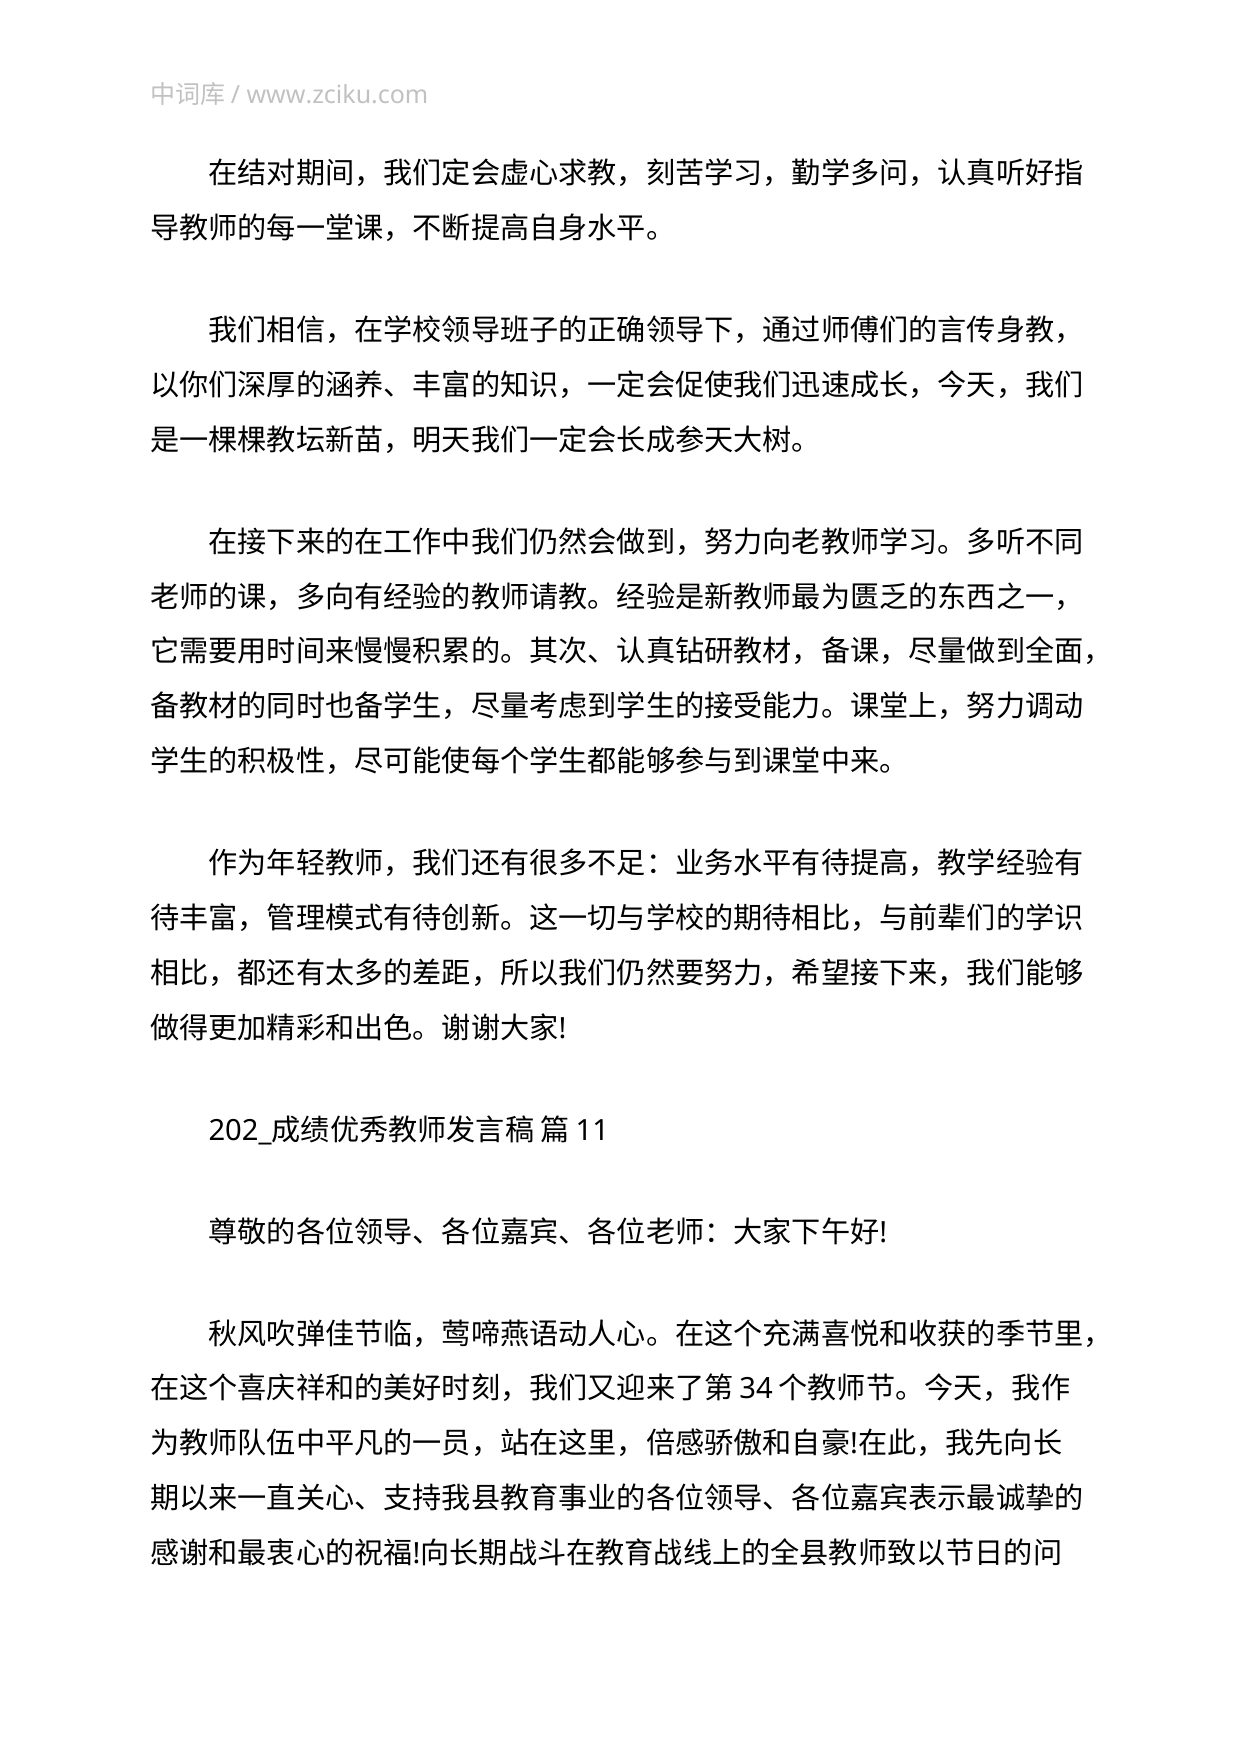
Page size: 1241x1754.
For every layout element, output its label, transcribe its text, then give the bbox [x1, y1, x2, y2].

text 作为年轻教师，我们还有很多不足：业务水平有待提高，教学经验有待丰富，管理模式有待创新。这一切与学校的期待相比，与前辈们的学识相比，都还有太多的差距，所以我们仍然要努力，希望接下来，我们能够做得更加精彩和出色。谢谢大家! [150, 839, 1090, 1047]
text 我们相信，在学校领导班子的正确领导下，通过师傅们的言传身教，以你们深厚的涵养、丰富的知识，一定会促使我们迅速成长，今天，我们是一棵棵教坛新苗，明天我们一定会长成参天大树。 [150, 307, 1090, 459]
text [150, 1310, 1090, 1572]
text 在接下来的在工作中我们仍然会做到，努力向老教师学习。多听不同老师的课，多向有经验的教师请教。经验是新教师最为匮乏的东西之一，它需要用时间来慢慢积累的。其次、认真钻研教材，备课，尽量做到全面，备教材的同时也备学生，尽量考虑到学生的接受能力。课堂上，努力调动学生的积极性，尽可能使每个学生都能够参与到课堂中来。 [150, 518, 1090, 780]
text 尊敬的各位领导、各位嘉宾、各位老师：大家下午好! [150, 1208, 1090, 1251]
text 在结对期间，我们定会虚心求教，刻苦学习，勤学多问，认真听好指导教师的每一堂课，不断提高自身水平。 [150, 150, 1090, 247]
text 202_成绩优秀教师发言稿 篇11 [150, 1106, 1090, 1149]
